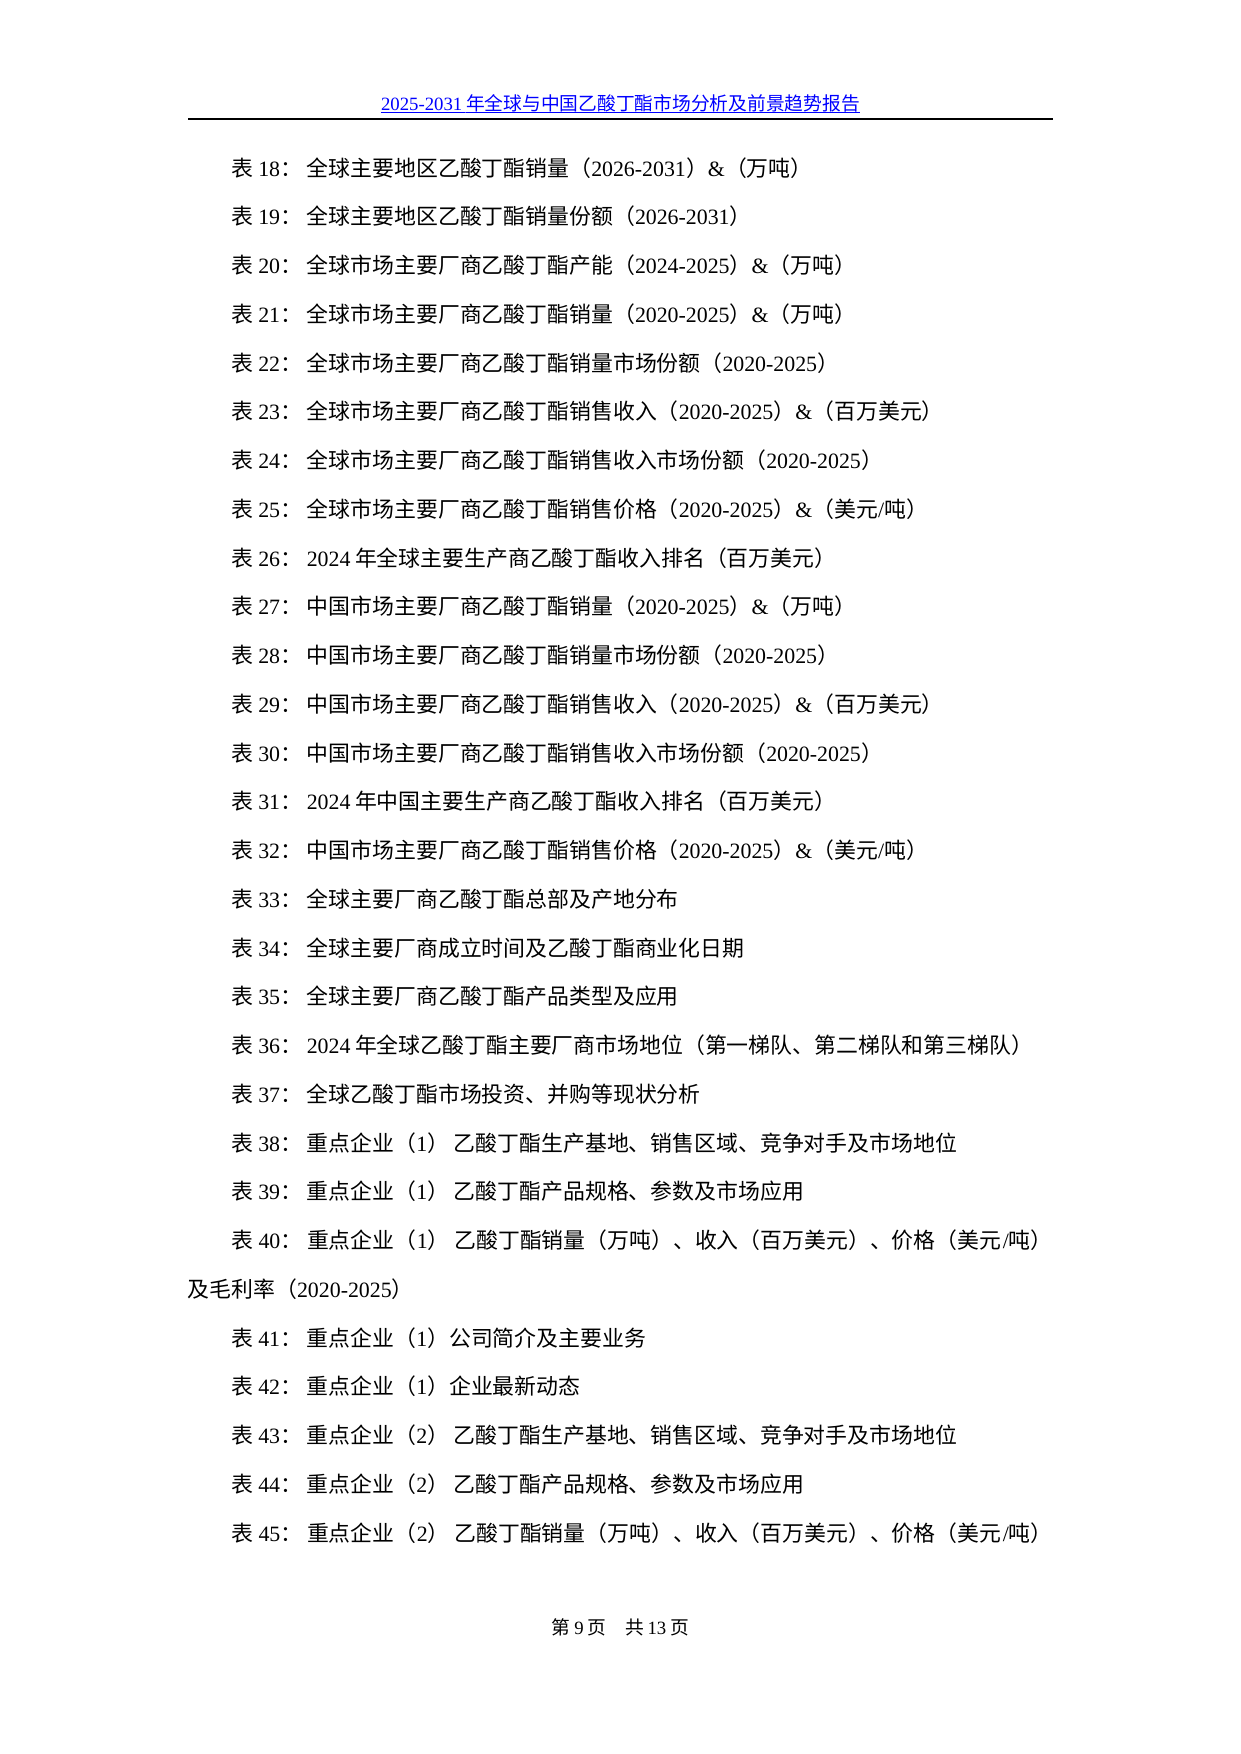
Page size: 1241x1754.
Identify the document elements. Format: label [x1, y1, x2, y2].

text [187, 150, 1053, 1548]
